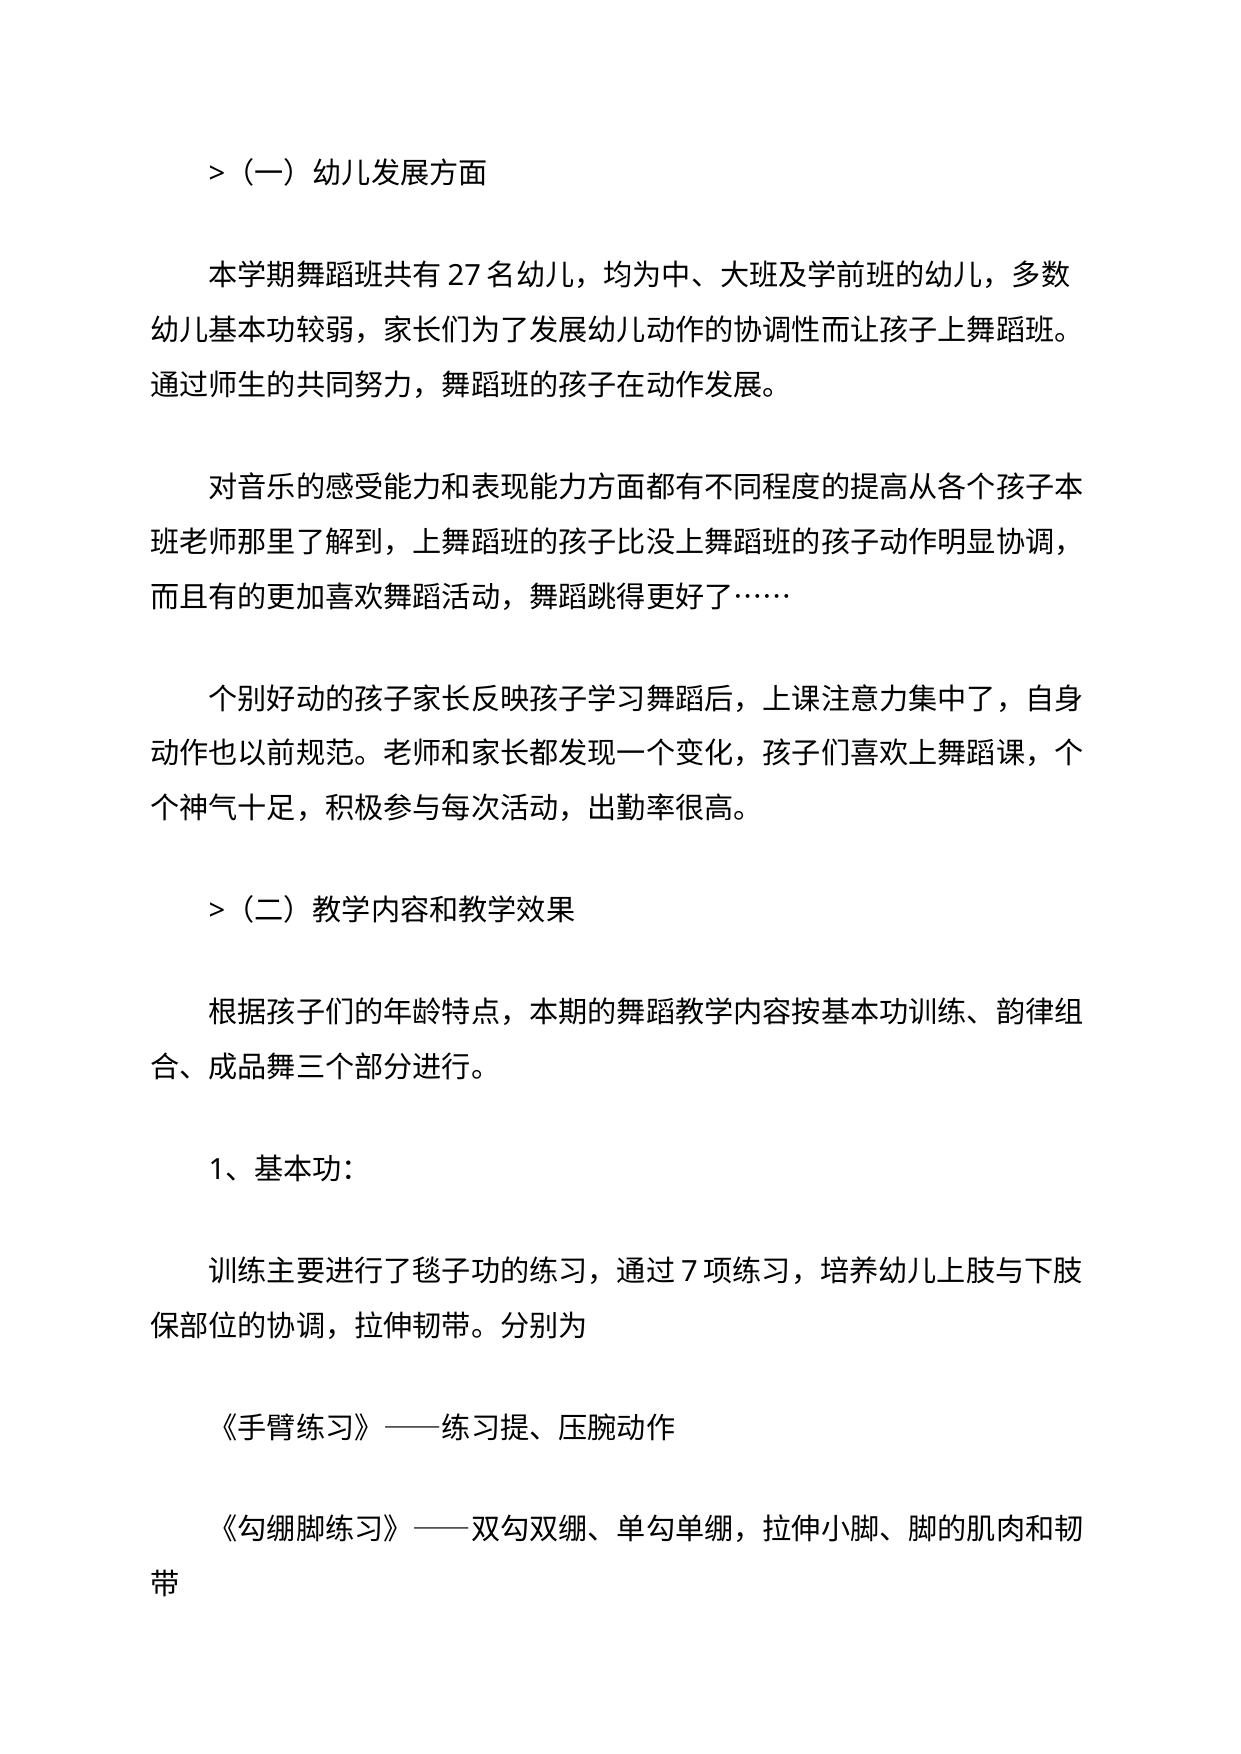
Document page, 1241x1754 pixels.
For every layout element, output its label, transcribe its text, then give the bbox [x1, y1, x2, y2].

text 个别好动的孩子家长反映孩子学习舞蹈后，上课注意力集中了，自身动作也以前规范。老师和家长都发现一个变化，孩子们喜欢上舞蹈课，个个神气十足，积极参与每次活动，出勤率很高。 [150, 675, 1090, 827]
text >（二）教学内容和教学效果 [150, 887, 1090, 929]
text 本学期舞蹈班共有27名幼儿，均为中、大班及学前班的幼儿，多数幼儿基本功较弱，家长们为了发展幼儿动作的协调性而让孩子上舞蹈班。通过师生的共同努力，舞蹈班的孩子在动作发展。 [150, 252, 1090, 404]
text 对音乐的感受能力和表现能力方面都有不同程度的提高从各个孩子本班老师那里了解到，上舞蹈班的孩子比没上舞蹈班的孩子动作明显协调，而且有的更加喜欢舞蹈活动，舞蹈跳得更好了…… [150, 464, 1090, 616]
text 训练主要进行了毯子功的练习，通过7项练习，培养幼儿上肢与下肢保部位的协调，拉伸韧带。分别为 [150, 1247, 1090, 1345]
text 根据孩子们的年龄特点，本期的舞蹈教学内容按基本功训练、韵律组合、成品舞三个部分进行。 [150, 989, 1090, 1086]
text >（一）幼儿发展方面 [150, 150, 1090, 192]
text 《手臂练习》——练习提、压腕动作 [150, 1404, 1090, 1446]
text 1、基本功： [150, 1145, 1090, 1188]
text 《勾绷脚练习》——双勾双绷、单勾单绷，拉伸小脚、脚的肌肉和韧带 [150, 1506, 1090, 1603]
